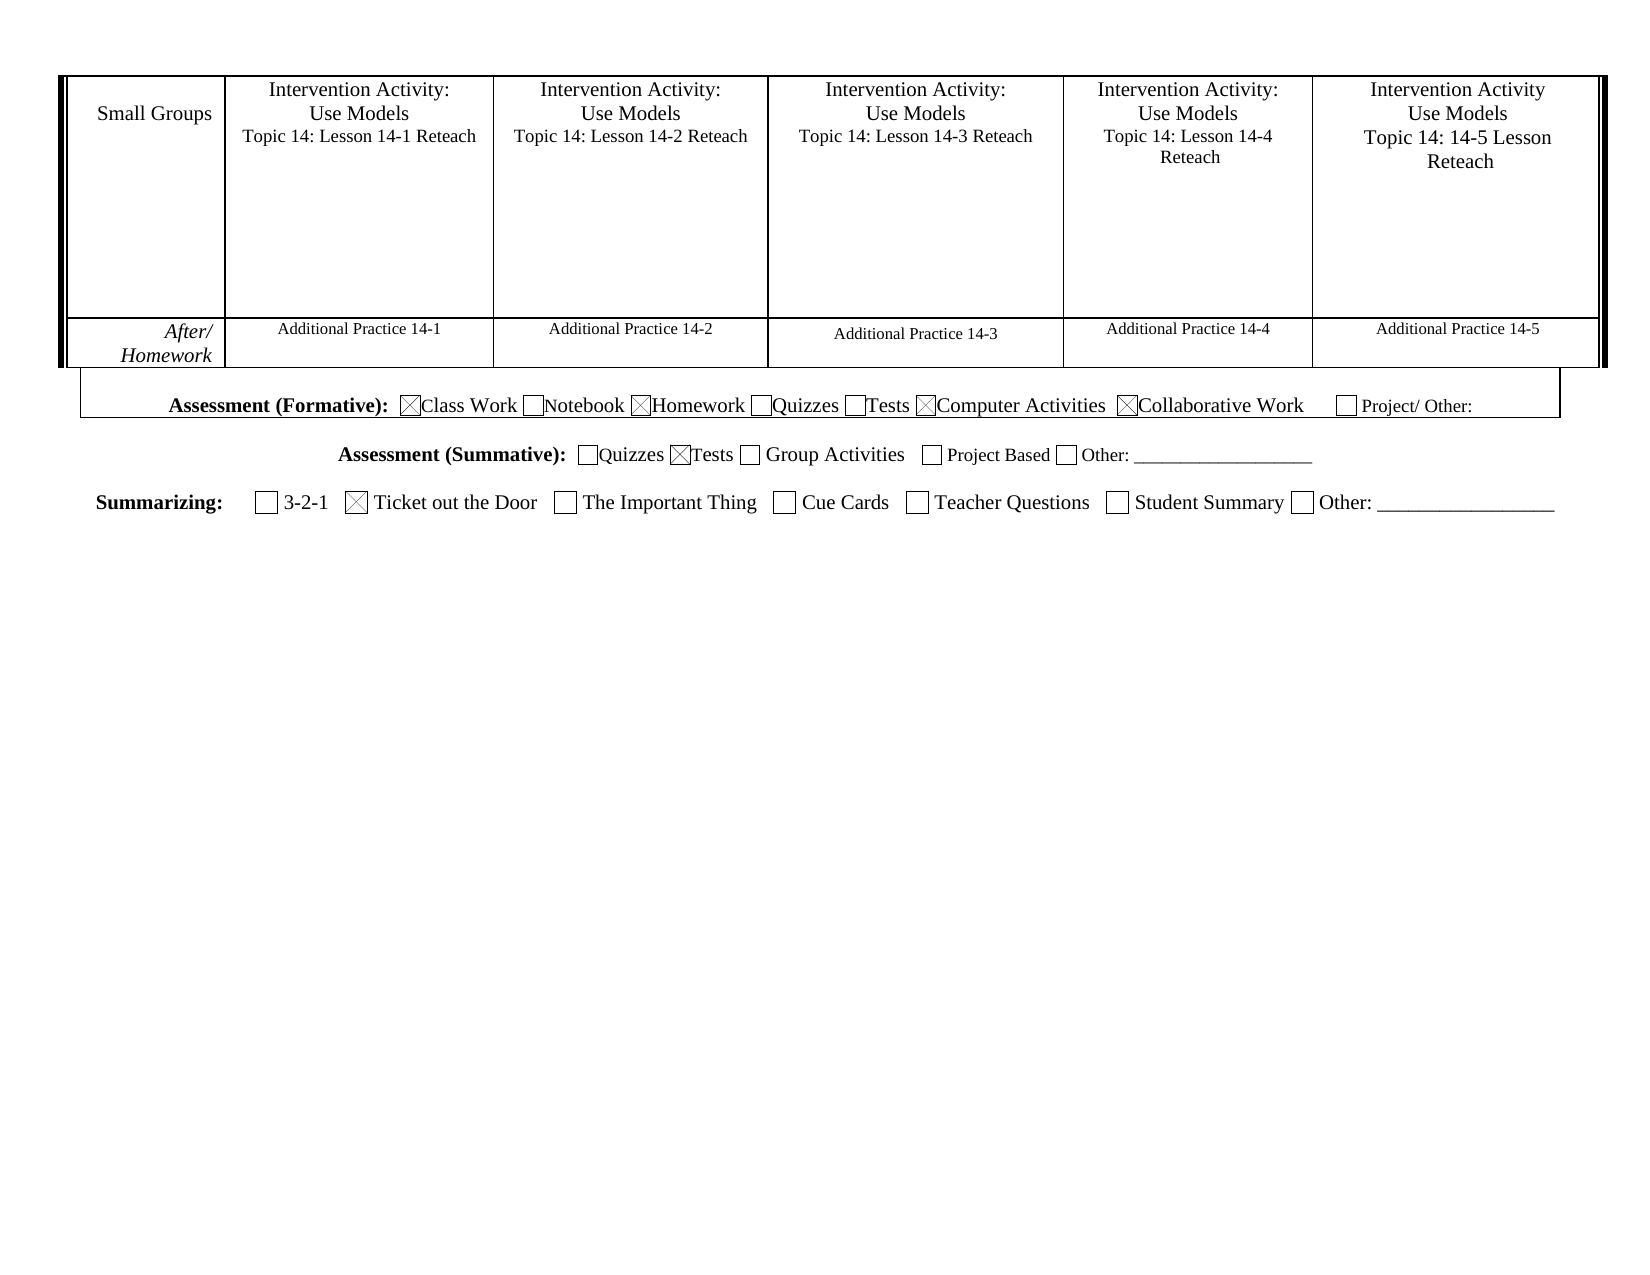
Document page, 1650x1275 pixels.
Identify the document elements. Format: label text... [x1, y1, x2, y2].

table_cell Additional Practice 14-1 [226, 319, 493, 367]
table_cell Small Groups [68, 77, 224, 317]
table_cell Intervention Activity Use Models Topic 14: 14-5 Lesson Reteach [1313, 77, 1598, 317]
text Assessment (Summative): Quizzes Tests Group Activities Project Based Other: ___________________ [75, 442, 1575, 466]
table_cell After/Homework [68, 319, 224, 367]
table_cell Intervention Activity: Use Models Topic 14: Lesson 14-1 Reteach [226, 77, 493, 317]
table_cell Assessment (Formative): Class Work Notebook Homework Quizzes Tests Computer Activities Collaborative Work Project/ Other: [81, 368, 1559, 417]
table_cell Additional Practice 14-5 [1313, 319, 1598, 367]
table_cell Additional Practice 14-4 [1064, 319, 1312, 367]
text Summarizing: 3-2-1 Ticket out the Door The Important Thing Cue Cards Teacher Questions Student Summary Other: _________________ [368, 490, 1575, 514]
table_cell Additional Practice 14-2 [494, 319, 767, 367]
table_cell Intervention Activity: Use Models Topic 14: Lesson 14-2 Reteach [494, 77, 767, 317]
table_cell Intervention Activity: Use Models Topic 14: Lesson 14-3 Reteach [769, 77, 1063, 317]
table_cell Additional Practice 14-3 [769, 319, 1063, 367]
table_cell Intervention Activity: Use Models Topic 14: Lesson 14-4 Reteach [1064, 77, 1312, 317]
